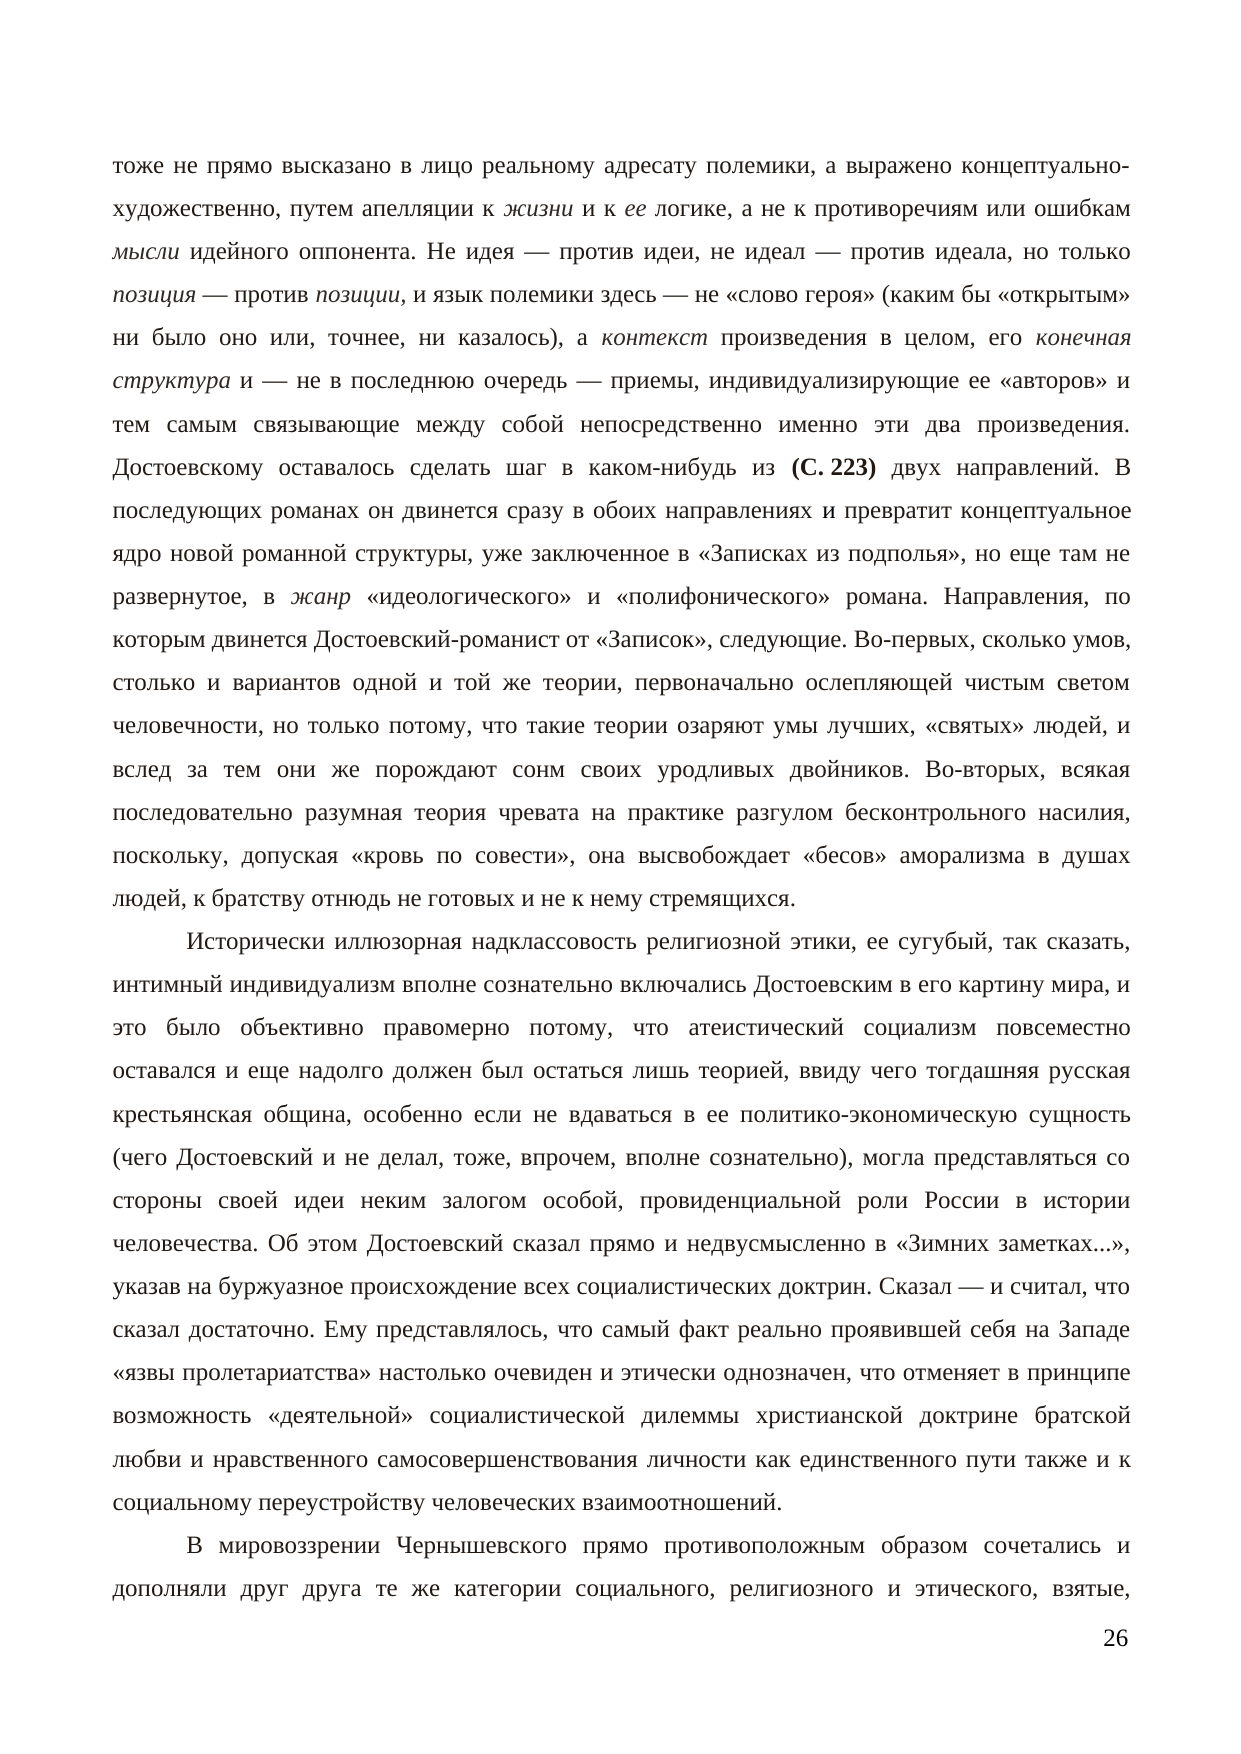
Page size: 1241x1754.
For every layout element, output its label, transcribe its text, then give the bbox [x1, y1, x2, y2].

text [112, 150, 1132, 912]
text Исторически иллюзорная надклассовость религиозной этики, ее сугубый, так сказать, интимный индивидуализм вполне сознательно включались Достоевским в его картину мира, и это было объективно правомерно потому, что атеистический социализм повсеместно оставался и еще надолго должен был остаться лишь теорией, ввиду чего тогдашняя русская крестьянская община, особенно если не вдаваться в ее политико-экономическую сущность (чего Достоевский и не делал, тоже, впрочем, вполне сознательно), могла представляться со стороны своей идеи неким залогом особой, провиденциальной роли России в истории человечества. Об этом Достоевский сказал прямо и недвусмысленно в «Зимних заметках...», указав на буржуазное происхождение всех социалистических доктрин. Сказал — и считал, что сказал достаточно. Ему представлялось, что самый факт реально проявившей себя на Западе «язвы пролетариатства» настолько очевиден и этически однозначен, что отменяет в принципе возможность «деятельной» социалистической дилеммы христианской доктрине братской любви и нравственного самосовершенствования личности как единственного пути также и к социальному переустройству человеческих взаимоотношений. [112, 926, 1132, 1516]
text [112, 1530, 1132, 1602]
